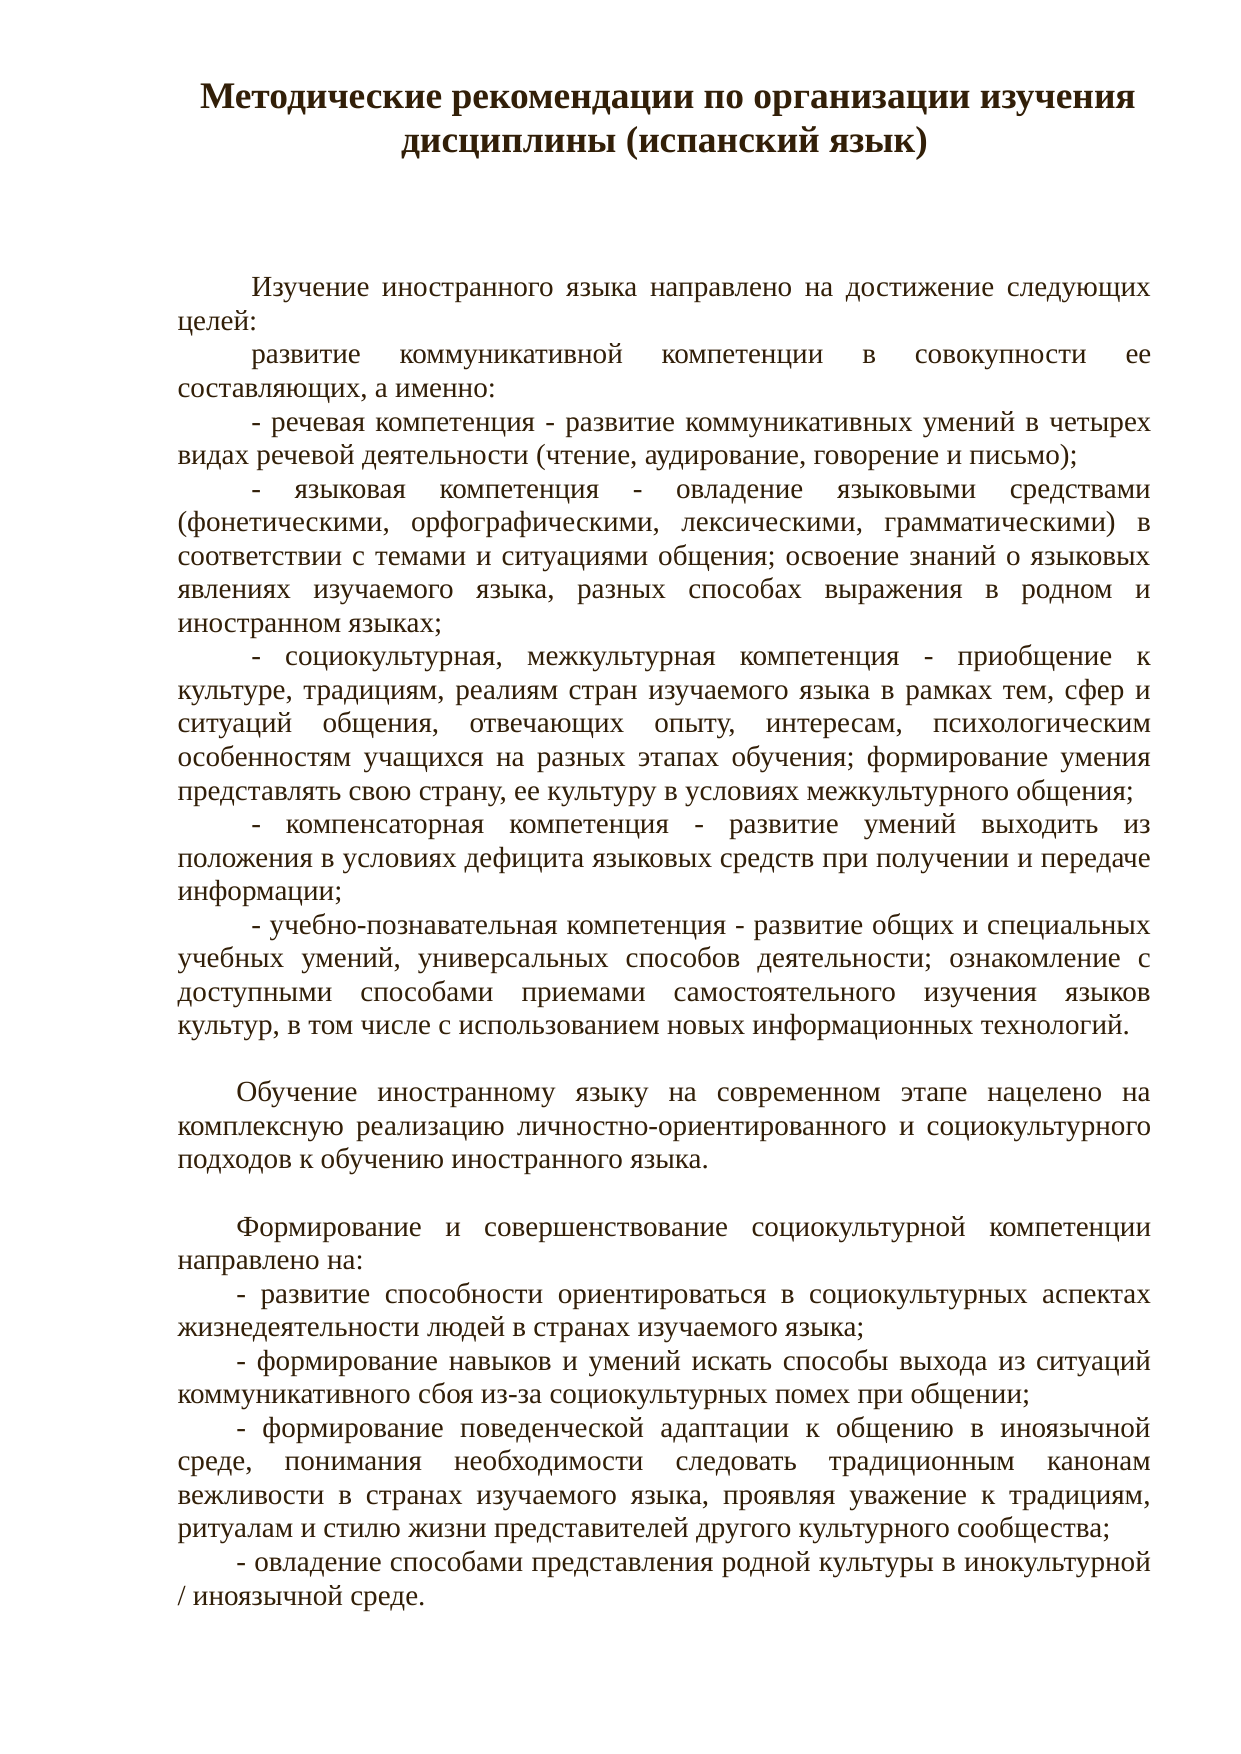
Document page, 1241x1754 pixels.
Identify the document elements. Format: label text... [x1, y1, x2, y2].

subtitle - формирование поведенческой адаптации к общению в иноязычной среде, понимания необходимости следовать традиционным канонам вежливости в странах изучаемого языка, проявляя уважение к традициям, ритуалам и стилю жизни представителей другого культурного сообщества; [177, 1410, 1152, 1544]
subtitle Обучение иностранному языку на современном этапе нацелено на комплексную реализацию личностно-ориентированного и социокультурного подходов к обучению иностранного языка. [177, 1074, 1152, 1175]
subtitle - развитие способности ориентироваться в социокультурных аспектах жизнедеятельности людей в странах изучаемого языка; [177, 1276, 1152, 1343]
subtitle - речевая компетенция - развитие коммуникативных умений в четырех видах речевой деятельности (чтение, аудирование, говорение и письмо); [177, 404, 1152, 471]
subtitle - формирование навыков и умений искать способы выхода из ситуаций коммуникативного сбоя из-за социокультурных помех при общении; [177, 1343, 1152, 1410]
subtitle развитие коммуникативной компетенции в совокупности ее составляющих, а именно: [177, 337, 1152, 404]
subtitle Изучение иностранного языка направлено на достижение следующих целей: [177, 269, 1152, 337]
subtitle - учебно-познавательная компетенция - развитие общих и специальных учебных умений, универсальных способов деятельности; ознакомление с доступными способами приемами самостоятельного изучения языков культур, в том числе с использованием новых информационных технологий. [177, 907, 1152, 1041]
subtitle - овладение способами представления родной культуры в инокультурной / иноязычной среде. [177, 1544, 1152, 1611]
subtitle Формирование и совершенствование социокультурной компетенции направлено на: [177, 1209, 1152, 1276]
subtitle - социокультурная, межкультурная компетенция - приобщение к культуре, традициям, реалиям стран изучаемого языка в рамках тем, сфер и ситуаций общения, отвечающих опыту, интересам, психологическим особенностям учащихся на разных этапах обучения; формирование умения представлять свою страну, ее культуру в условиях межкультурного общения; [177, 638, 1152, 806]
subtitle - языковая компетенция - овладение языковыми средствами (фонетическими, орфографическими, лексическими, грамматическими) в соответствии с темами и ситуациями общения; освоение знаний о языковых явлениях изучаемого языка, разных способах выражения в родном и иностранном языках; [177, 471, 1152, 638]
subtitle - компенсаторная компетенция - развитие умений выходить из положения в условиях дефицита языковых средств при получении и передаче информации; [177, 806, 1152, 907]
subtitle Методические рекомендации по организации изучения дисциплины (испанский язык) [177, 74, 1152, 160]
